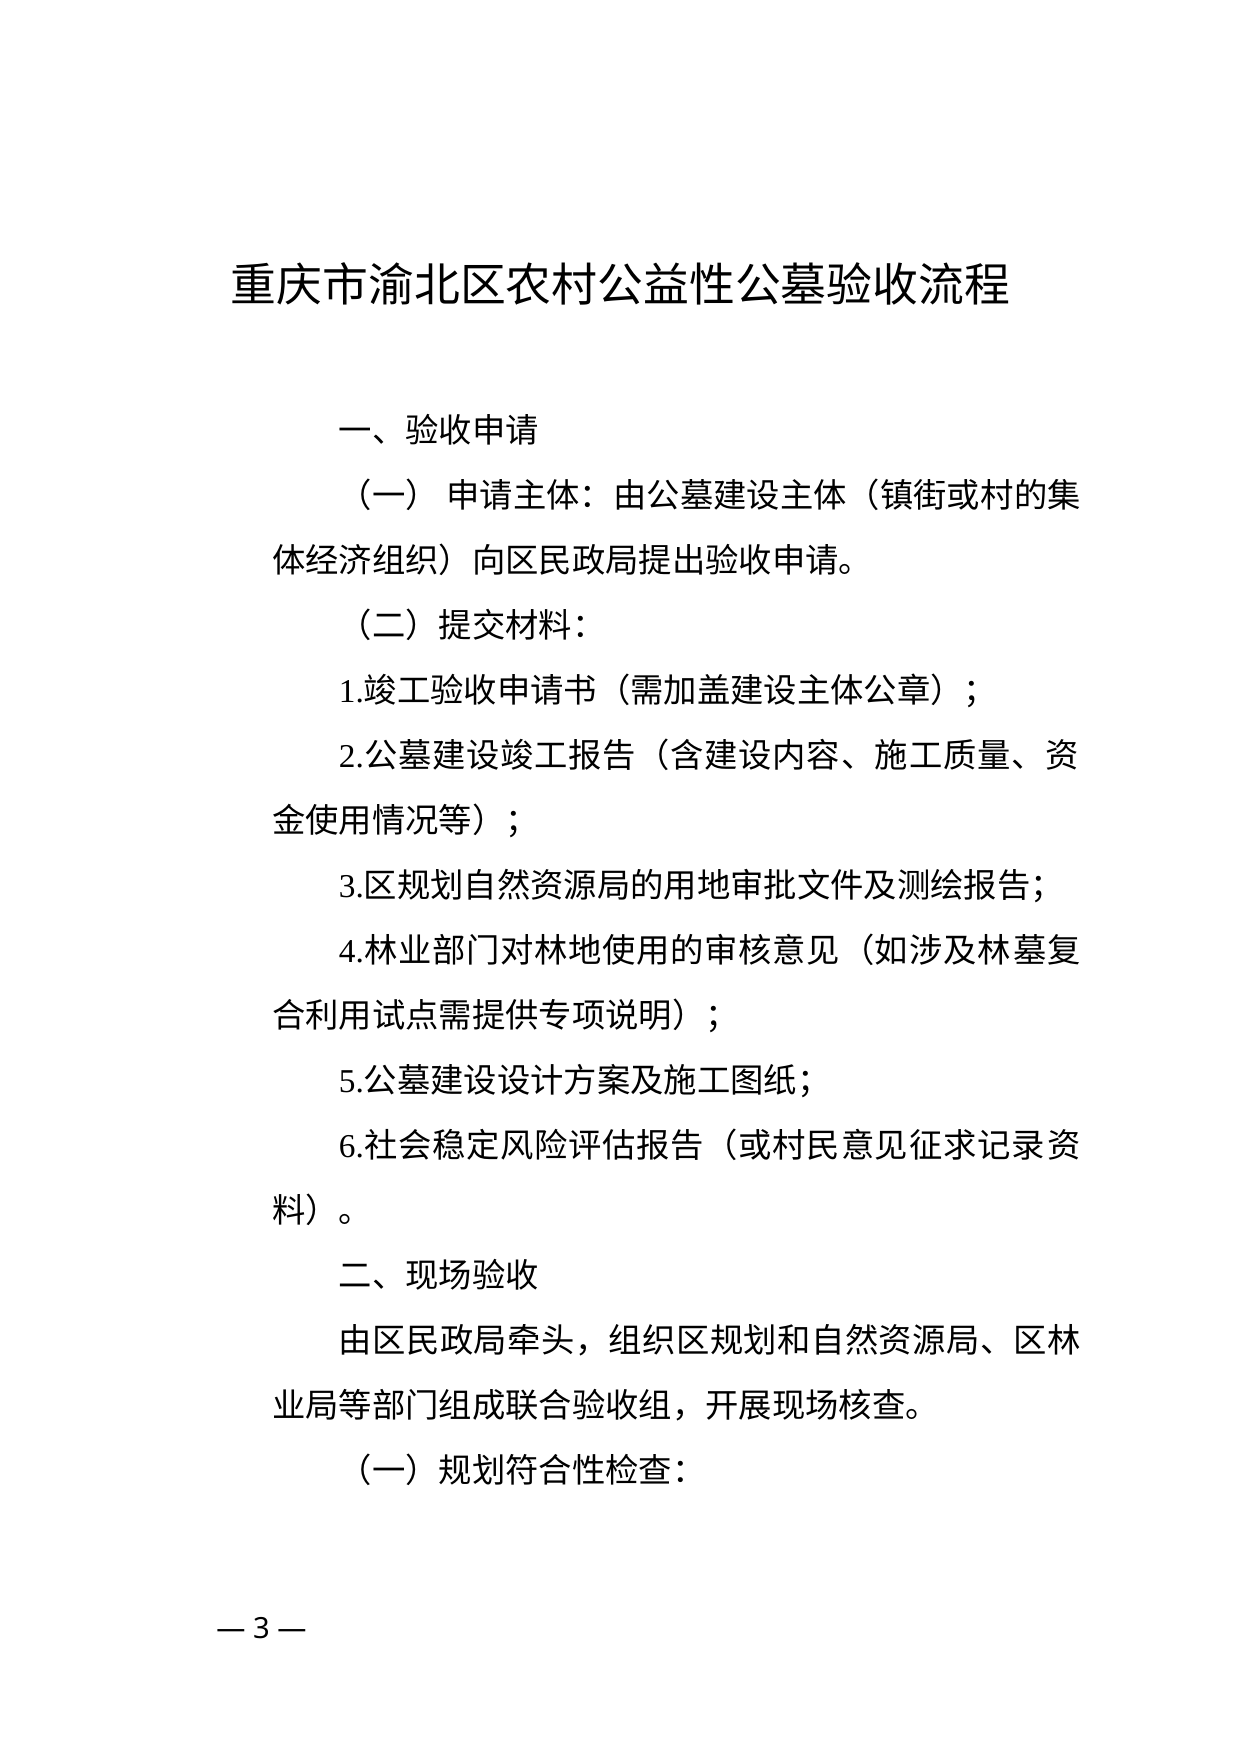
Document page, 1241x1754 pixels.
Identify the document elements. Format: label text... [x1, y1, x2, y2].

text 二、现场验收 [272, 1240, 1081, 1305]
text （一） 申请主体：由公墓建设主体（镇街或村的集体经济组织）向区民政局提出验收申请。 [272, 460, 1081, 590]
text 1.竣工验收申请书（需加盖建设主体公章）； [272, 655, 1081, 720]
text 3.区规划自然资源局的用地审批文件及测绘报告； [272, 850, 1081, 915]
text 重庆市渝北区农村公益性公墓验收流程 [159, 233, 1081, 330]
text （二）提交材料： [272, 590, 1081, 655]
text 4.林业部门对林地使用的审核意见（如涉及林墓复合利用试点需提供专项说明）； [272, 915, 1081, 1045]
text 由区民政局牵头，组织区规划和自然资源局、区林业局等部门组成联合验收组，开展现场核查。 [272, 1305, 1081, 1435]
text 5.公墓建设设计方案及施工图纸； [272, 1045, 1081, 1110]
text （一）规划符合性检查： [272, 1435, 1081, 1500]
text 一、验收申请 [272, 395, 1081, 460]
text 2.公墓建设竣工报告（含建设内容、施工质量、资金使用情况等）； [272, 720, 1081, 850]
text 6.社会稳定风险评估报告（或村民意见征求记录资料）。 [272, 1110, 1081, 1240]
